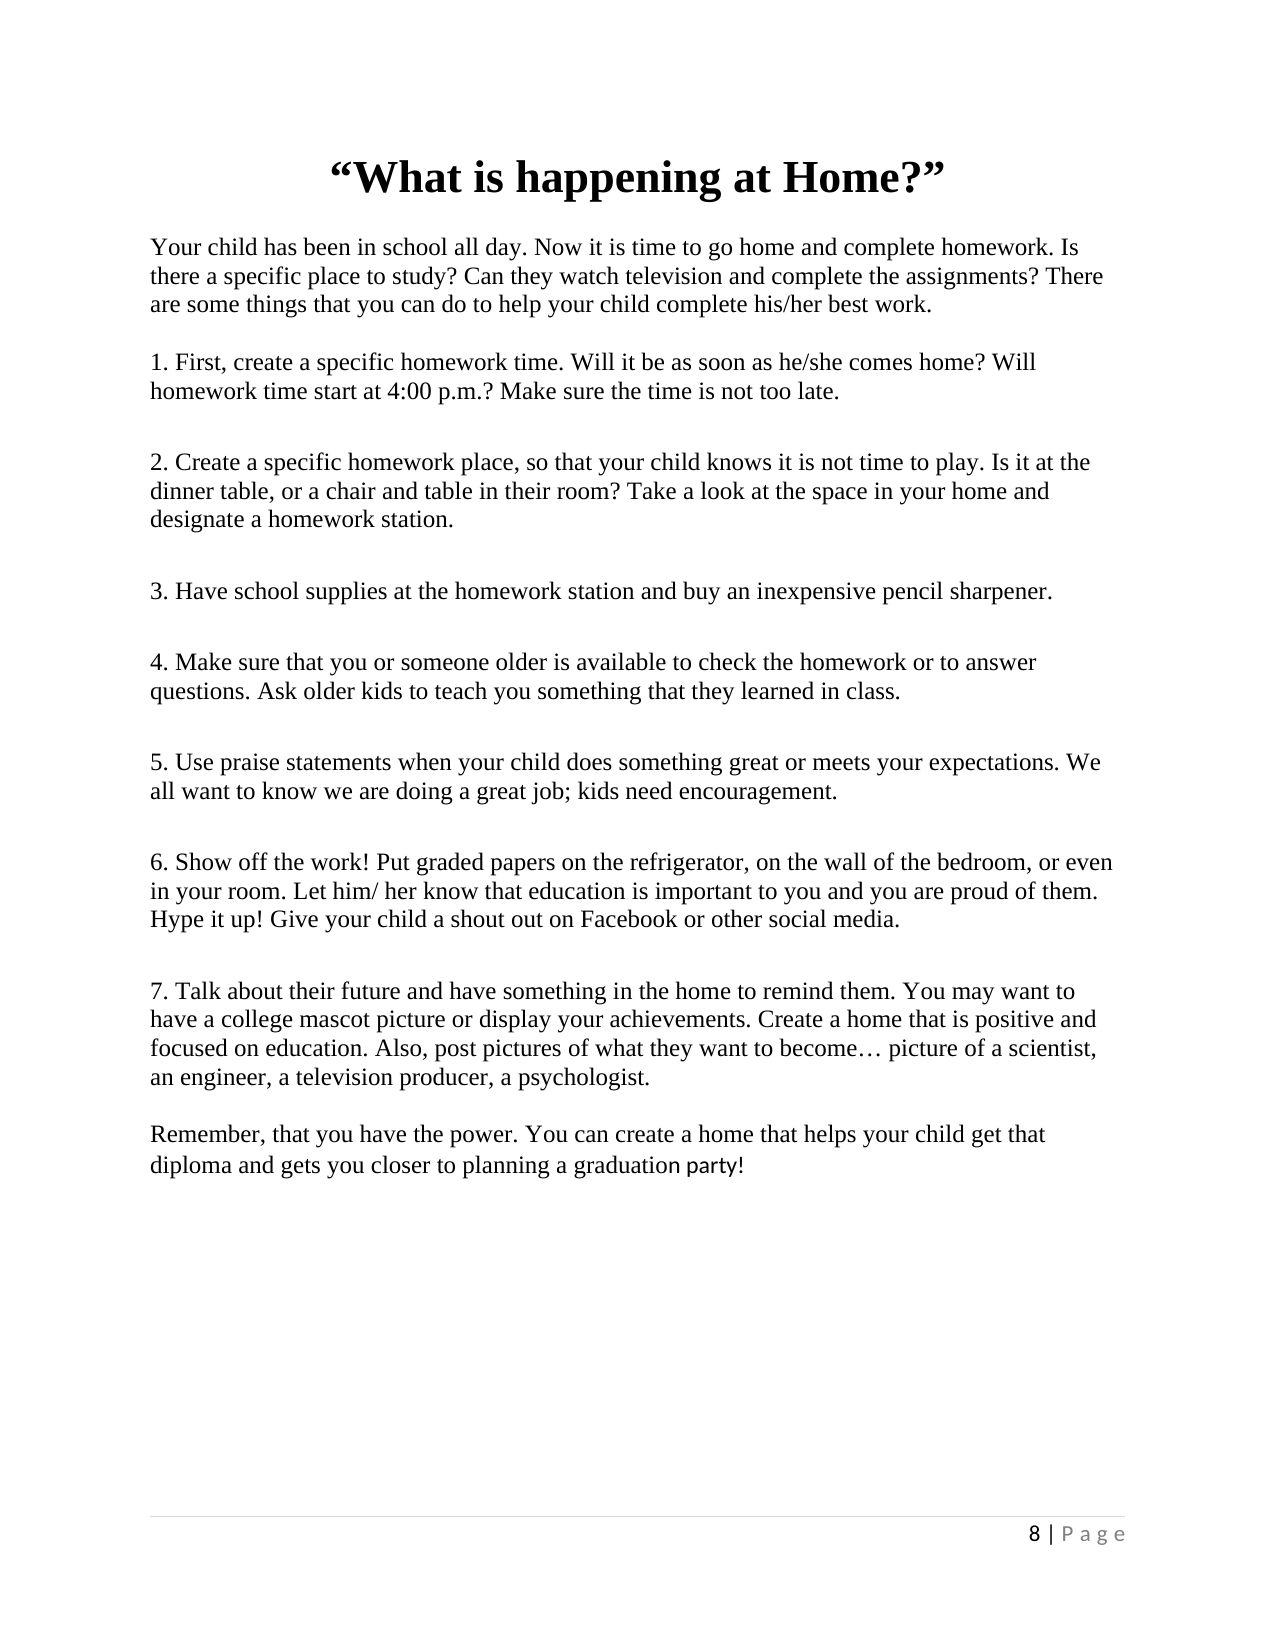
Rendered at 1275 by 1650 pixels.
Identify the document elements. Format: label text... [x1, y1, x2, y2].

text 4. Make sure that you or someone older is available to check the homework or to answer questions. Ask older kids to teach you something that they learned in class. [150, 647, 1125, 704]
text 1. First, create a specific homework time. Will it be as soon as he/she comes home? Will homework time start at 4:00 p.m.? Make sure the time is not too late. [150, 347, 1125, 404]
text Remember, that you have the power. You can create a home that helps your child get that diploma and gets you closer to planning a graduation party! [150, 1119, 1125, 1180]
text 2. Create a specific homework place, so that your child knows it is not time to play. Is it at the dinner table, or a chair and table in their room? Take a look at the space in your home and designate a homework station. [150, 447, 1125, 533]
text 5. Use praise statements when your child does something great or meets your expectations. We all want to know we are doing a great job; kids need encouragement. [150, 747, 1125, 804]
text 7. Talk about their future and have something in the home to remind them. You may want to have a college mascot picture or display your achievements. Create a home that is positive and focused on education. Also, post pictures of what they want to become… picture of a scientist, an engineer, a television producer, a psychologist. [150, 976, 1125, 1091]
text “What is happening at Home?” [150, 150, 1125, 203]
text 3. Have school supplies at the homework station and buy an inexpensive pencil sharpener. [150, 576, 1125, 604]
text Your child has been in school all day. Now it is time to go home and complete homework. Is there a specific place to study? Can they watch television and complete the assignments? There are some things that you can do to help your child complete his/her best work. [150, 232, 1125, 318]
text 6. Show off the work! Put graded papers on the refrigerator, on the wall of the bedroom, or even in your room. Let him/ her know that education is important to you and you are proud of them. Hype it up! Give your child a shout out on Facebook or other social media. [150, 847, 1125, 933]
